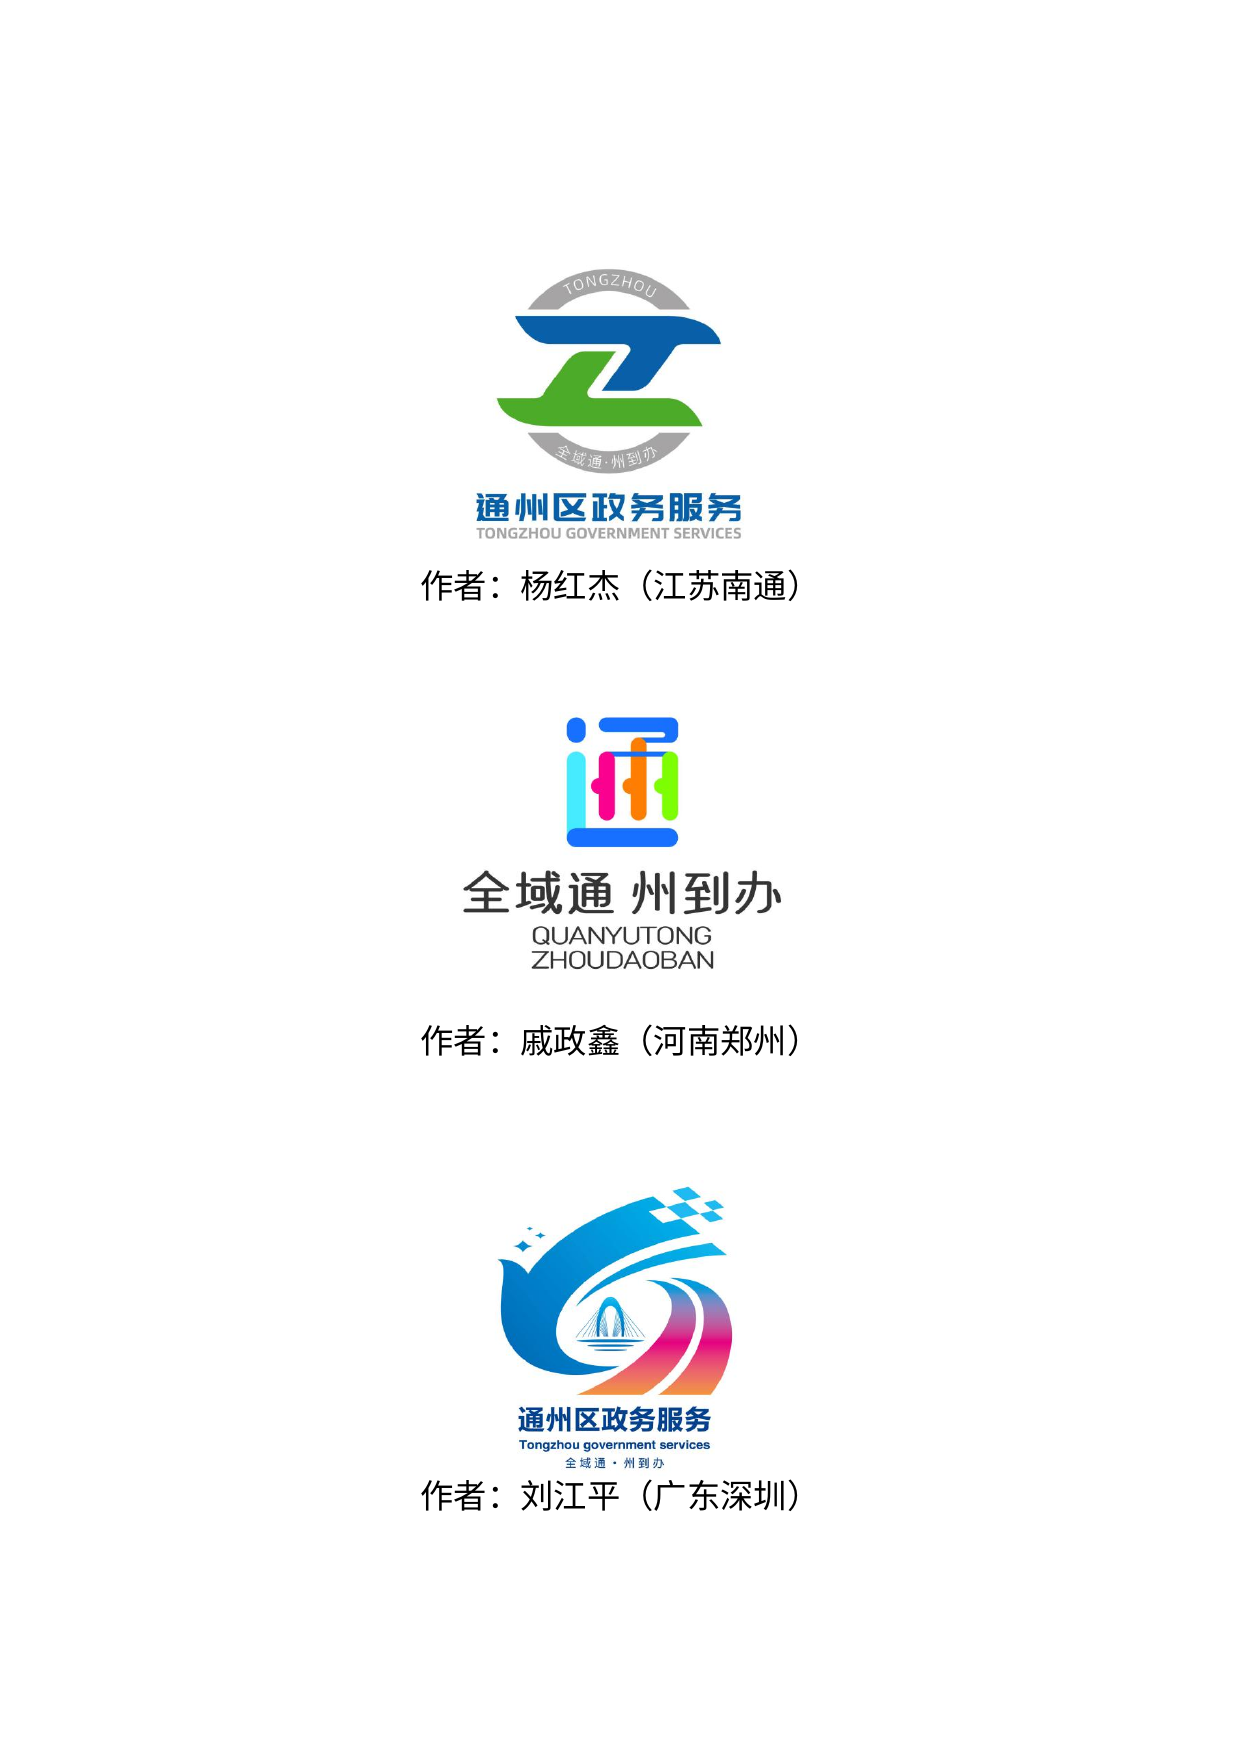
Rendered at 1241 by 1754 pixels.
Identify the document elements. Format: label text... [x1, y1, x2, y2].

text 作者：杨红杰（江苏南通） [187, 552, 1053, 617]
picture [438, 255, 777, 560]
text 作者：戚政鑫（河南郑州） [187, 1007, 1053, 1072]
picture [439, 690, 806, 993]
text 作者：刘江平（广东深圳） [187, 1462, 1053, 1527]
picture [451, 1180, 780, 1477]
